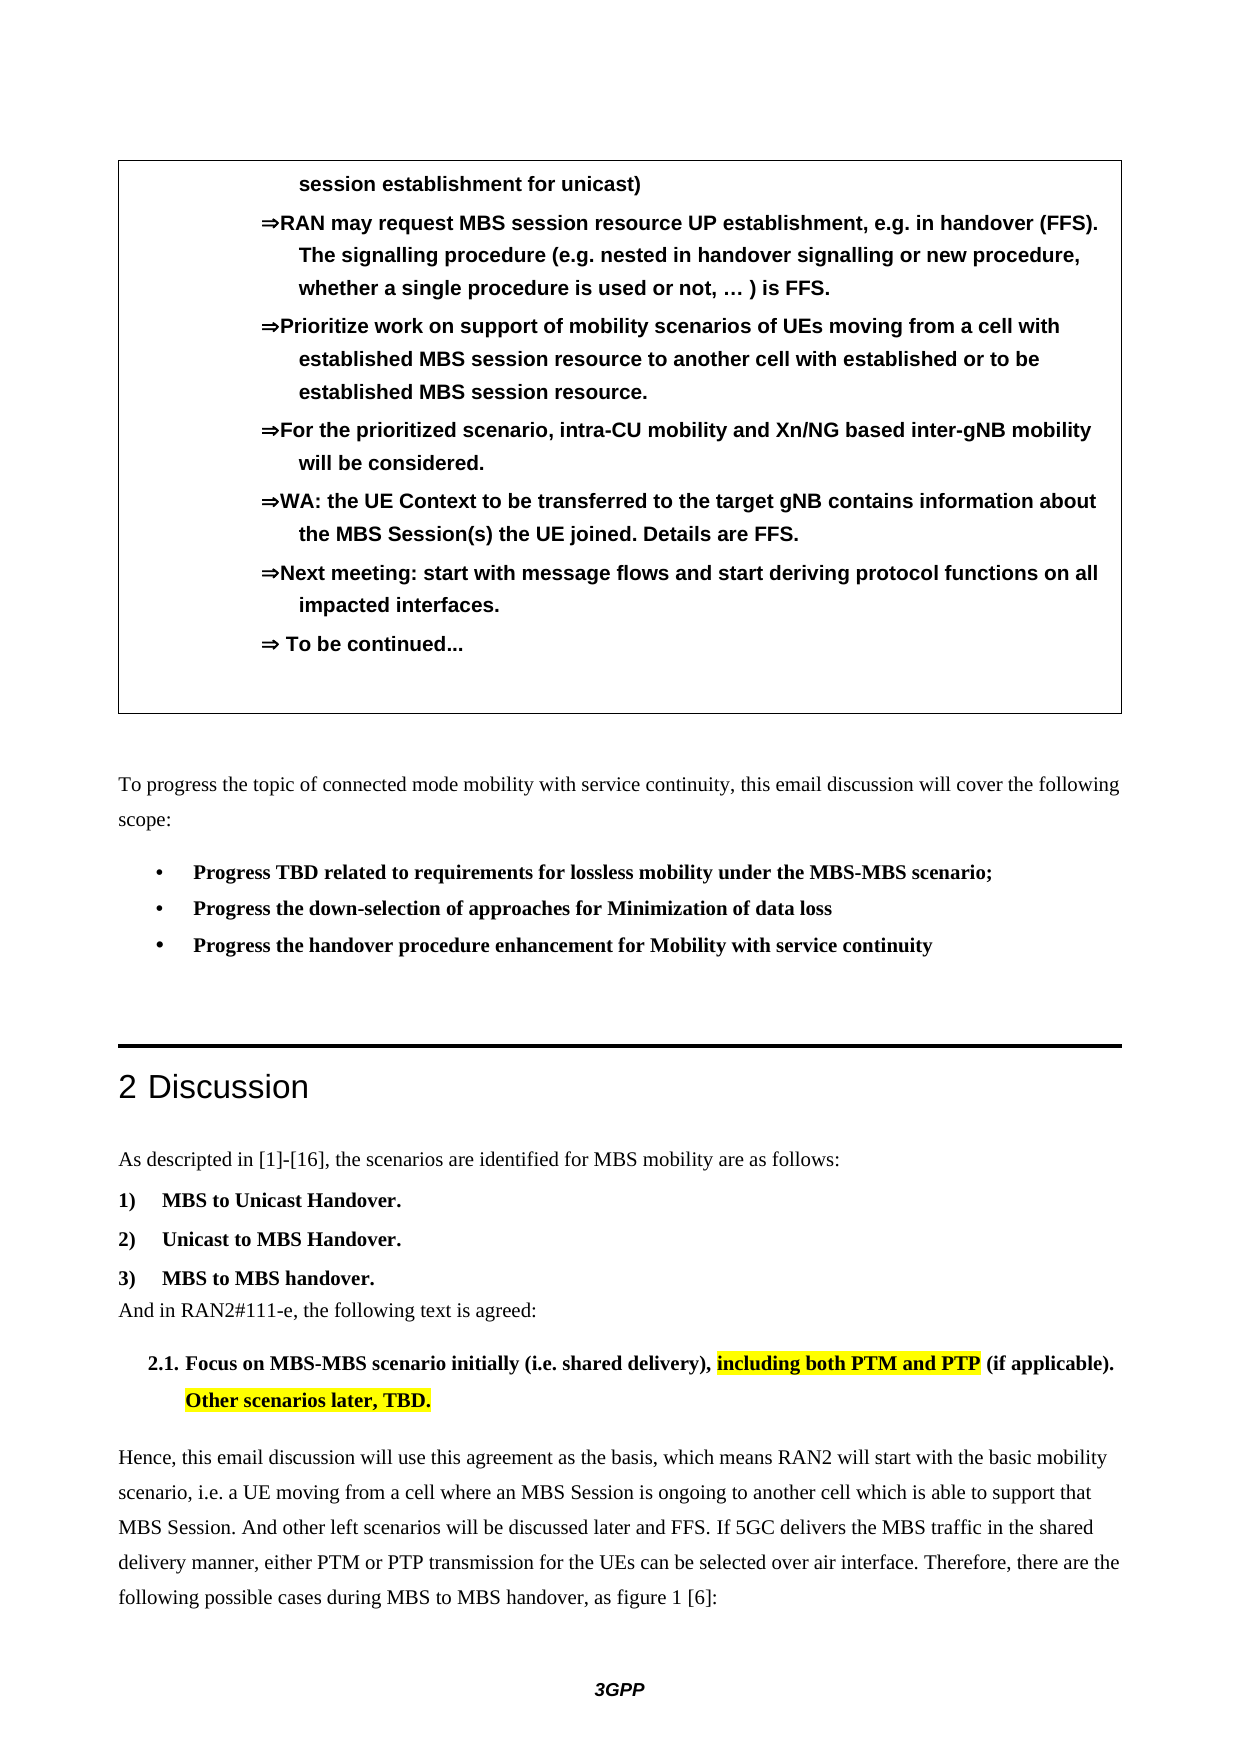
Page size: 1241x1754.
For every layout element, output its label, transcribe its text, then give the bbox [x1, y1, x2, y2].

text As descripted in [1]-[16], the scenarios are identified for MBS mobility are as follows: [118, 1143, 1122, 1176]
list Unicast to MBS Handover. [118, 1222, 1122, 1255]
subtitle 2 Discussion [118, 1048, 1122, 1119]
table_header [119, 161, 1121, 713]
text To progress the topic of connected mode mobility with service continuity, this email discussion will cover the following scope: [118, 767, 1122, 835]
list Progress the down-selection of approaches for Minimization of data loss [156, 892, 1122, 924]
text Hence, this email discussion will use this agreement as the basis, which means RAN2 will start with the basic mobility scenario, i.e. a UE moving from a cell where an MBS Session is ongoing to another cell which is able to support that MBS Session. And other left scenarios will be discussed later and FFS. If 5GC delivers the MBS traffic in the shared delivery manner, either PTM or PTP transmission for the UEs can be selected over air interface. Therefore, there are the following possible cases during MBS to MBS handover, as figure 1 [6]: [118, 1441, 1122, 1613]
list Focus on MBS-MBS scenario initially (i.e. shared delivery), including both PTM and PTP (if applicable). Other scenarios later, TBD. [148, 1347, 1122, 1417]
list MBS to MBS handover. [118, 1261, 1122, 1294]
list Progress the handover procedure enhancement for Mobility with service continuity [156, 928, 1122, 960]
list MBS to Unicast Handover. [118, 1184, 1122, 1216]
list Progress TBD related to requirements for lossless mobility under the MBS-MBS scenario; [156, 856, 1122, 888]
text And in RAN2#111-e, the following text is agreed: [118, 1294, 1122, 1326]
